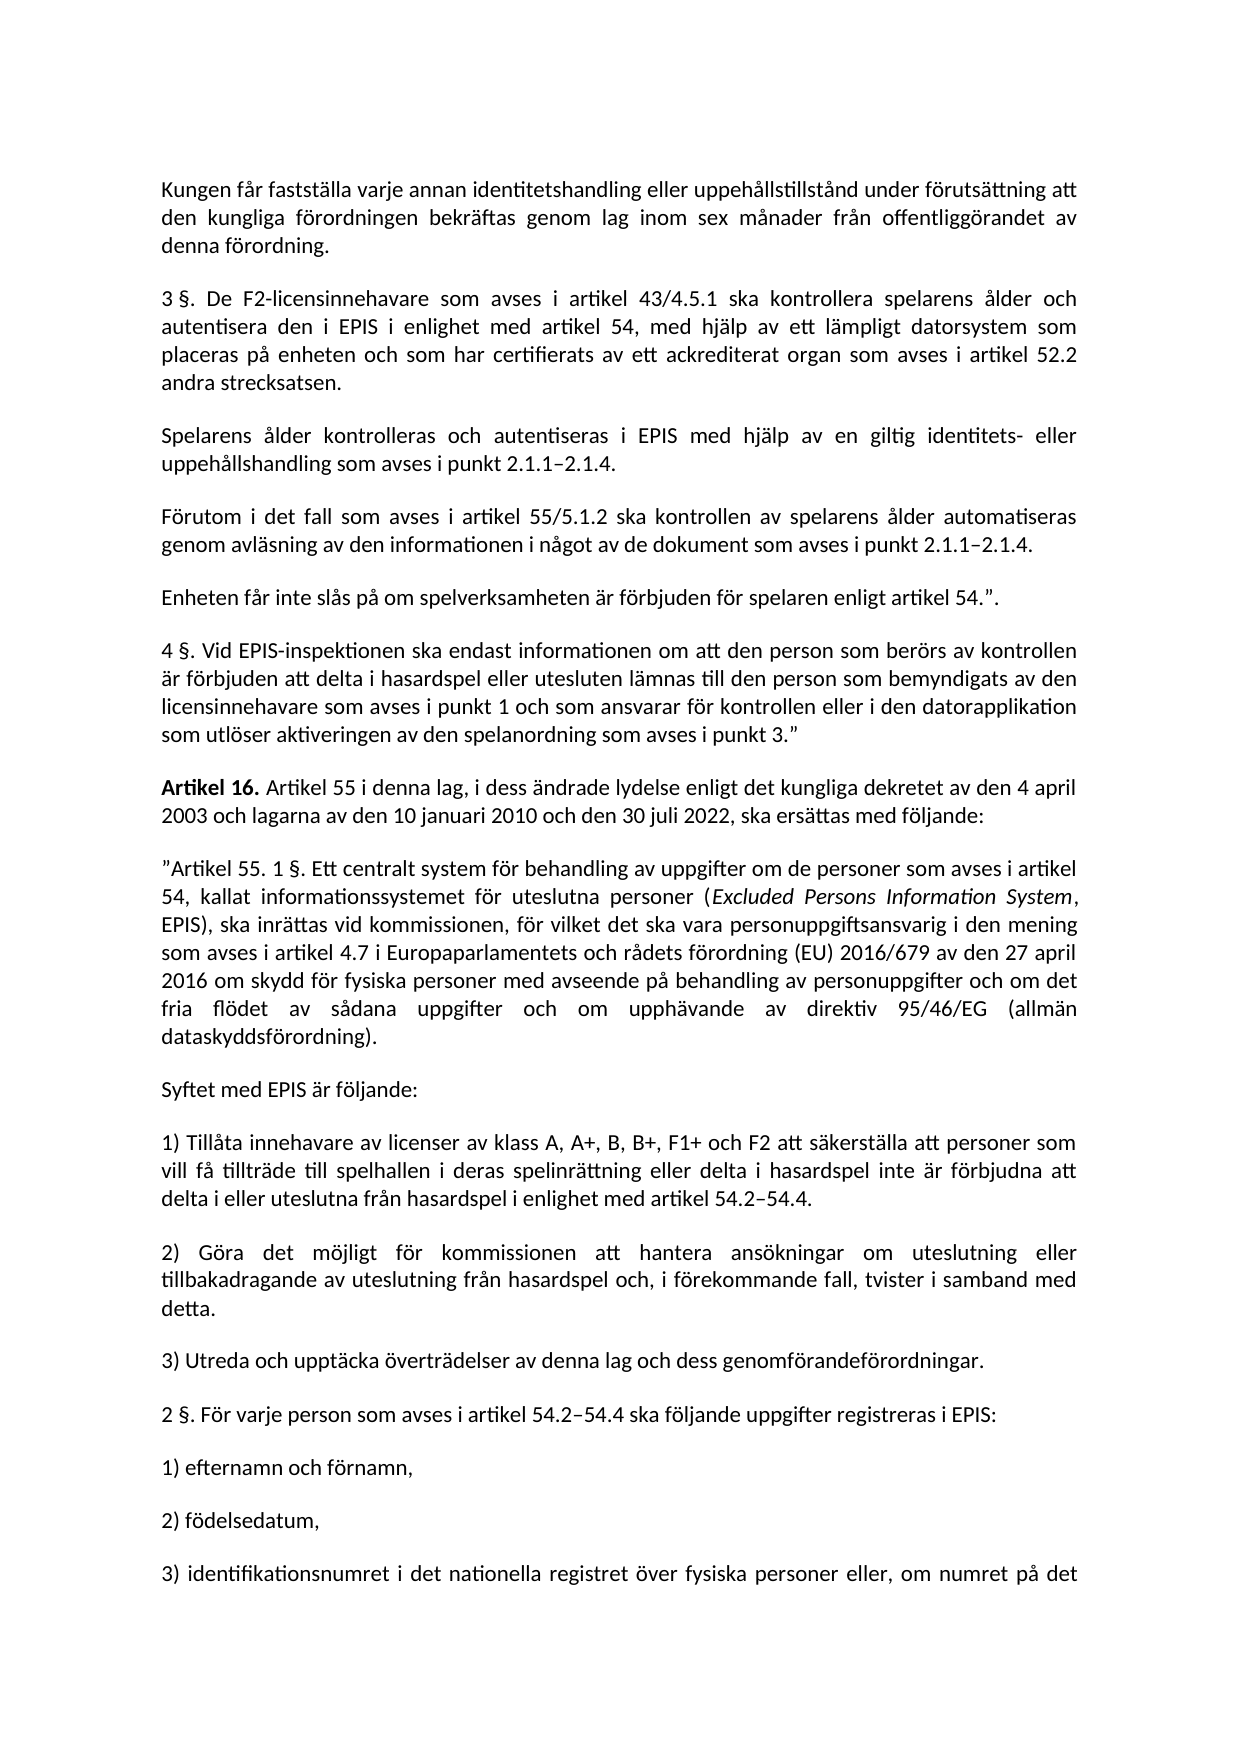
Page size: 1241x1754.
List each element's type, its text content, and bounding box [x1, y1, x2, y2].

table_cell Syftet med EPIS är följande: [150, 1051, 1090, 1103]
table_cell Enheten får inte slås på om spelverksamheten är förbjuden för spelaren enligt artikel 54.”. [150, 558, 1090, 611]
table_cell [150, 1534, 1090, 1587]
table_cell 1) Tillåta innehavare av licenser av klass A, A+, B, B+, F1+ och F2 att säkerställa att personer som vill få tillträde till spelhallen i deras spelinrättning eller delta i hasardspel inte är förbjudna att delta i eller uteslutna från hasardspel i enlighet med artikel 54.2–54.4. [150, 1104, 1090, 1213]
table_cell 2) födelsedatum, [150, 1481, 1090, 1534]
table_cell 2 §. För varje person som avses i artikel 54.2–54.4 ska följande uppgifter registreras i EPIS: [150, 1375, 1090, 1428]
table_cell Förutom i det fall som avses i artikel 55/5.1.2 ska kontrollen av spelarens ålder automatiseras genom avläsning av den informationen i något av de dokument som avses i punkt 2.1.1–2.1.4. [150, 477, 1090, 558]
table_cell Kungen får fastställa varje annan identitetshandling eller uppehållstillstånd under förutsättning att den kungliga förordningen bekräftas genom lag inom sex månader från offentliggörandet av denna förordning. [150, 150, 1090, 259]
table_cell ”Artikel 55. 1 §. Ett centralt system för behandling av uppgifter om de personer som avses i artikel 54, kallat informationssystemet för uteslutna personer (Excluded Persons Information System, EPIS), ska inrättas vid kommissionen, för vilket det ska vara personuppgiftsansvarig i den mening som avses i artikel 4.7 i Europaparlamentets och rådets förordning (EU) 2016/679 av den 27 april 2016 om skydd för fysiska personer med avseende på behandling av personuppgifter och om det fria flödet av sådana uppgifter och om upphävande av direktiv 95/46/EG (allmän dataskyddsförordning). [150, 829, 1090, 1051]
table_cell Spelarens ålder kontrolleras och autentiseras i EPIS med hjälp av en giltig identitets- eller uppehållshandling som avses i punkt 2.1.1–2.1.4. [150, 396, 1090, 477]
table_cell 1) efternamn och förnamn, [150, 1428, 1090, 1481]
table_cell 4 §. Vid EPIS-inspektionen ska endast informationen om att den person som berörs av kontrollen är förbjuden att delta i hasardspel eller utesluten lämnas till den person som bemyndigats av den licensinnehavare som avses i punkt 1 och som ansvarar för kontrollen eller i den datorapplikation som utlöser aktiveringen av den spelanordning som avses i punkt 3.” [150, 611, 1090, 748]
table_cell 3) Utreda och upptäcka överträdelser av denna lag och dess genomförandeförordningar. [150, 1322, 1090, 1375]
table_cell 3 §. De F2-licensinnehavare som avses i artikel 43/4.5.1 ska kontrollera spelarens ålder och autentisera den i EPIS i enlighet med artikel 54, med hjälp av ett lämpligt datorsystem som placeras på enheten och som har certifierats av ett ackrediterat organ som avses i artikel 52.2 andra strecksatsen. [150, 259, 1090, 396]
table_cell Artikel 16. Artikel 55 i denna lag, i dess ändrade lydelse enligt det kungliga dekretet av den 4 april 2003 och lagarna av den 10 januari 2010 och den 30 juli 2022, ska ersättas med följande: [150, 748, 1090, 829]
table_cell 2) Göra det möjligt för kommissionen att hantera ansökningar om uteslutning eller tillbakadragande av uteslutning från hasardspel och, i förekommande fall, tvister i samband med detta. [150, 1213, 1090, 1322]
